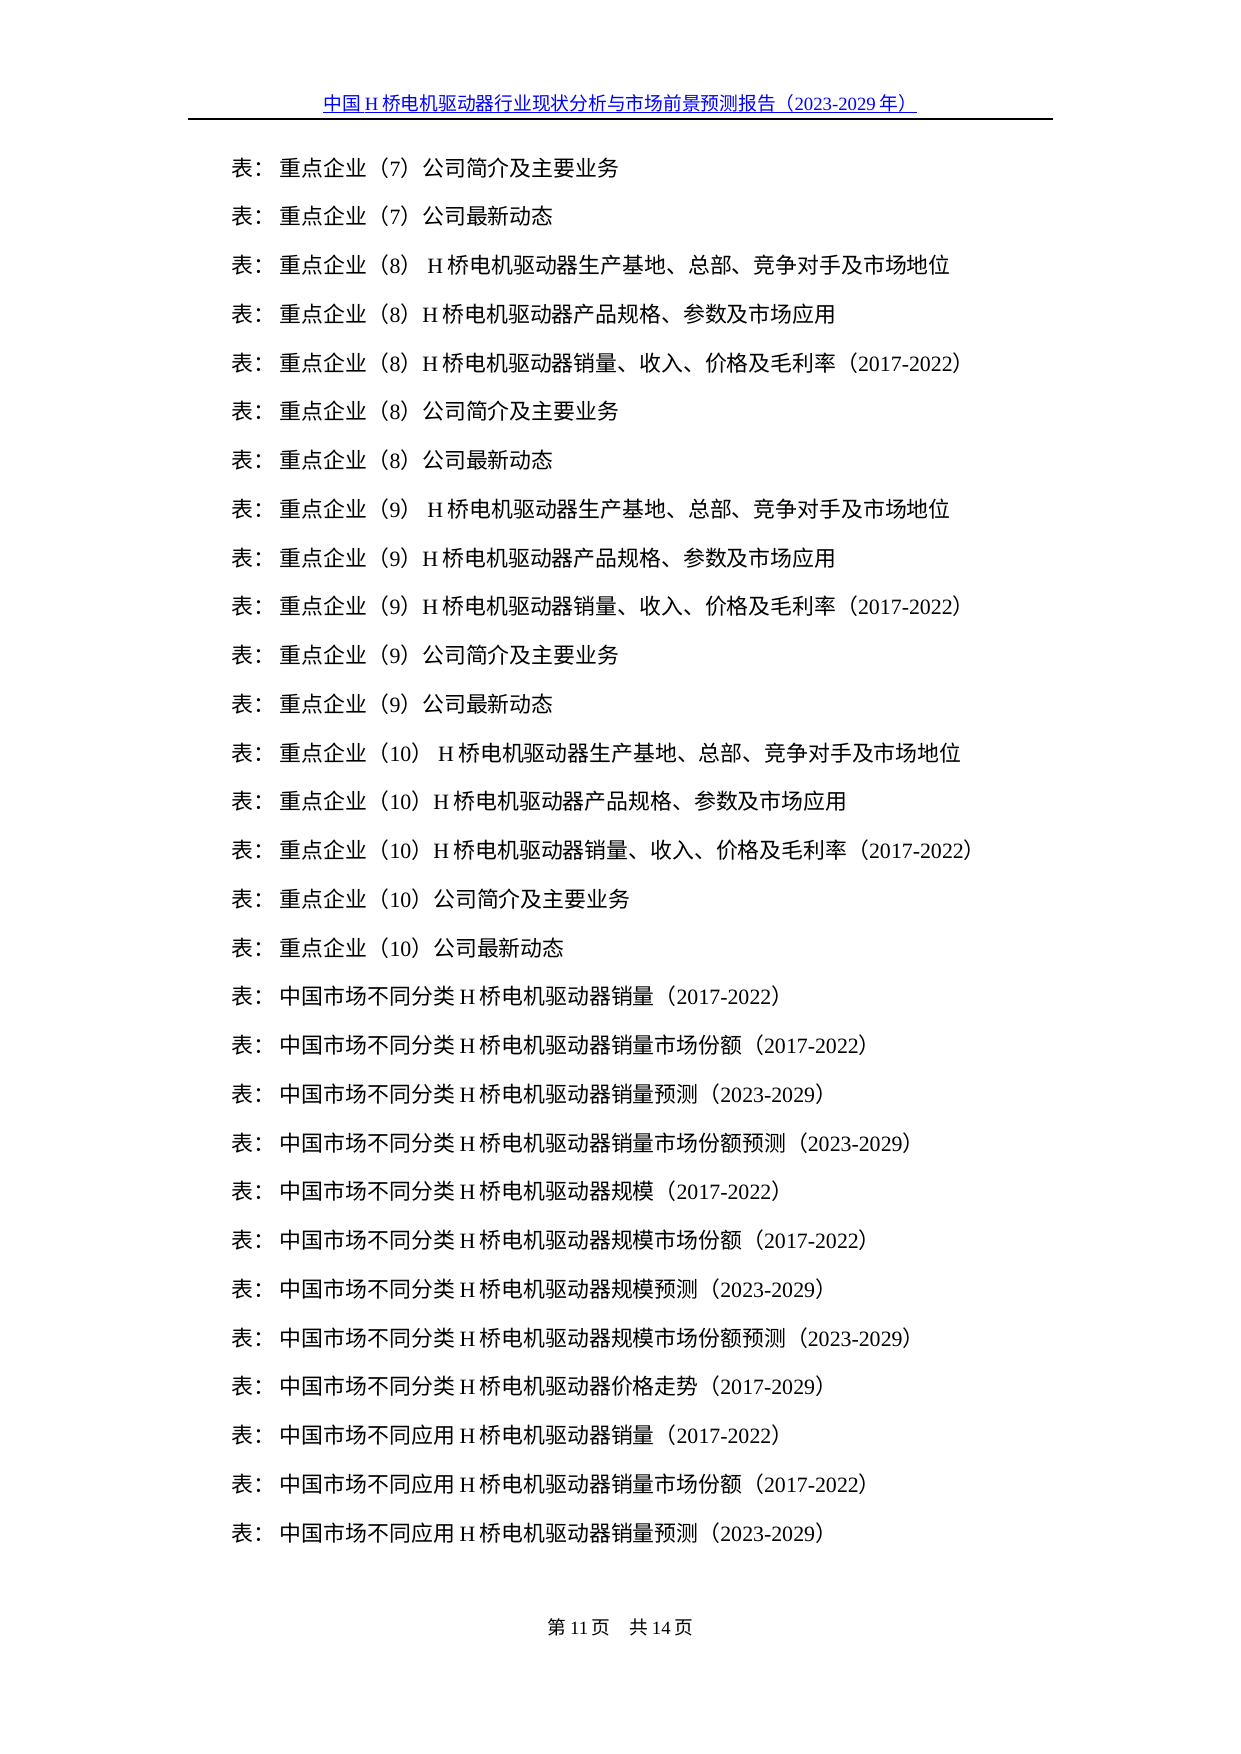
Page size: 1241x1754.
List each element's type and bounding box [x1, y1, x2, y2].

text [187, 150, 1053, 1548]
